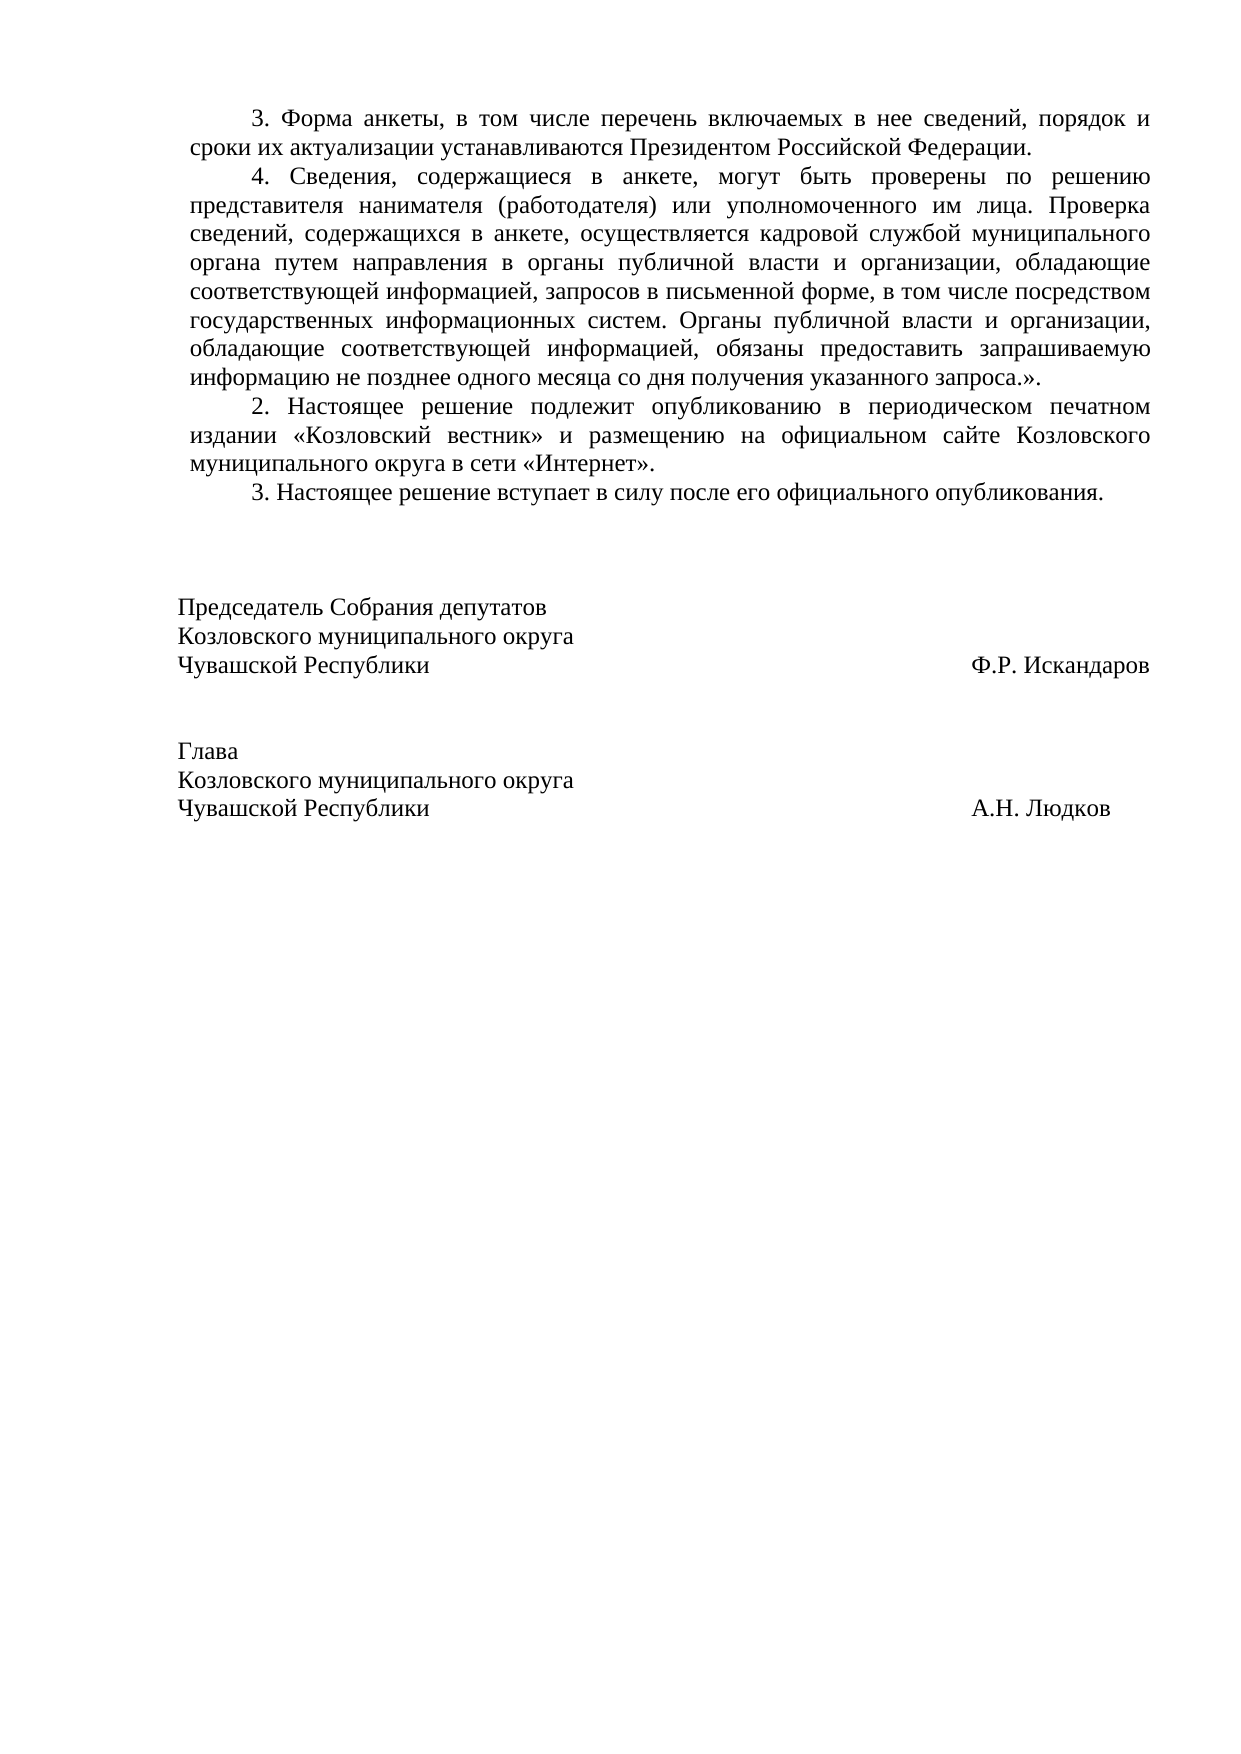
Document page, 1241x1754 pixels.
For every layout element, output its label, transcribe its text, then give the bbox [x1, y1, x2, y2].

text Козловского муниципального округа [177, 765, 1152, 793]
text 4. Сведения, содержащиеся в анкете, могут быть проверены по решению представителя нанимателя (работодателя) или уполномоченного им лица. Проверка сведений, содержащихся в анкете, осуществляется кадровой службой муниципального органа путем направления в органы публичной власти и организации, обладающие соответствующей информацией, запросов в письменной форме, в том числе посредством государственных информационных систем. Органы публичной власти и организации, обладающие соответствующей информацией, обязаны предоставить запрашиваемую информацию не позднее одного месяца со дня получения указанного запроса.». [189, 161, 1152, 391]
text Глава [177, 736, 1152, 765]
text Председатель Собрания депутатов [177, 592, 1152, 621]
text Чувашской Республики Ф.Р. Искандаров [177, 650, 1152, 678]
text 2. Настоящее решение подлежит опубликованию в периодическом печатном издании «Козловский вестник» и размещению на официальном сайте Козловского муниципального округа в сети «Интернет». [189, 391, 1152, 477]
text 3. Настоящее решение вступает в силу после его официального опубликования. [189, 477, 1152, 506]
text 3. Форма анкеты, в том числе перечень включаемых в нее сведений, порядок и сроки их актуализации устанавливаются Президентом Российской Федерации. [189, 103, 1152, 161]
text Чувашской Республики А.Н. Людков [177, 793, 1152, 822]
text Козловского муниципального округа [177, 621, 1152, 650]
